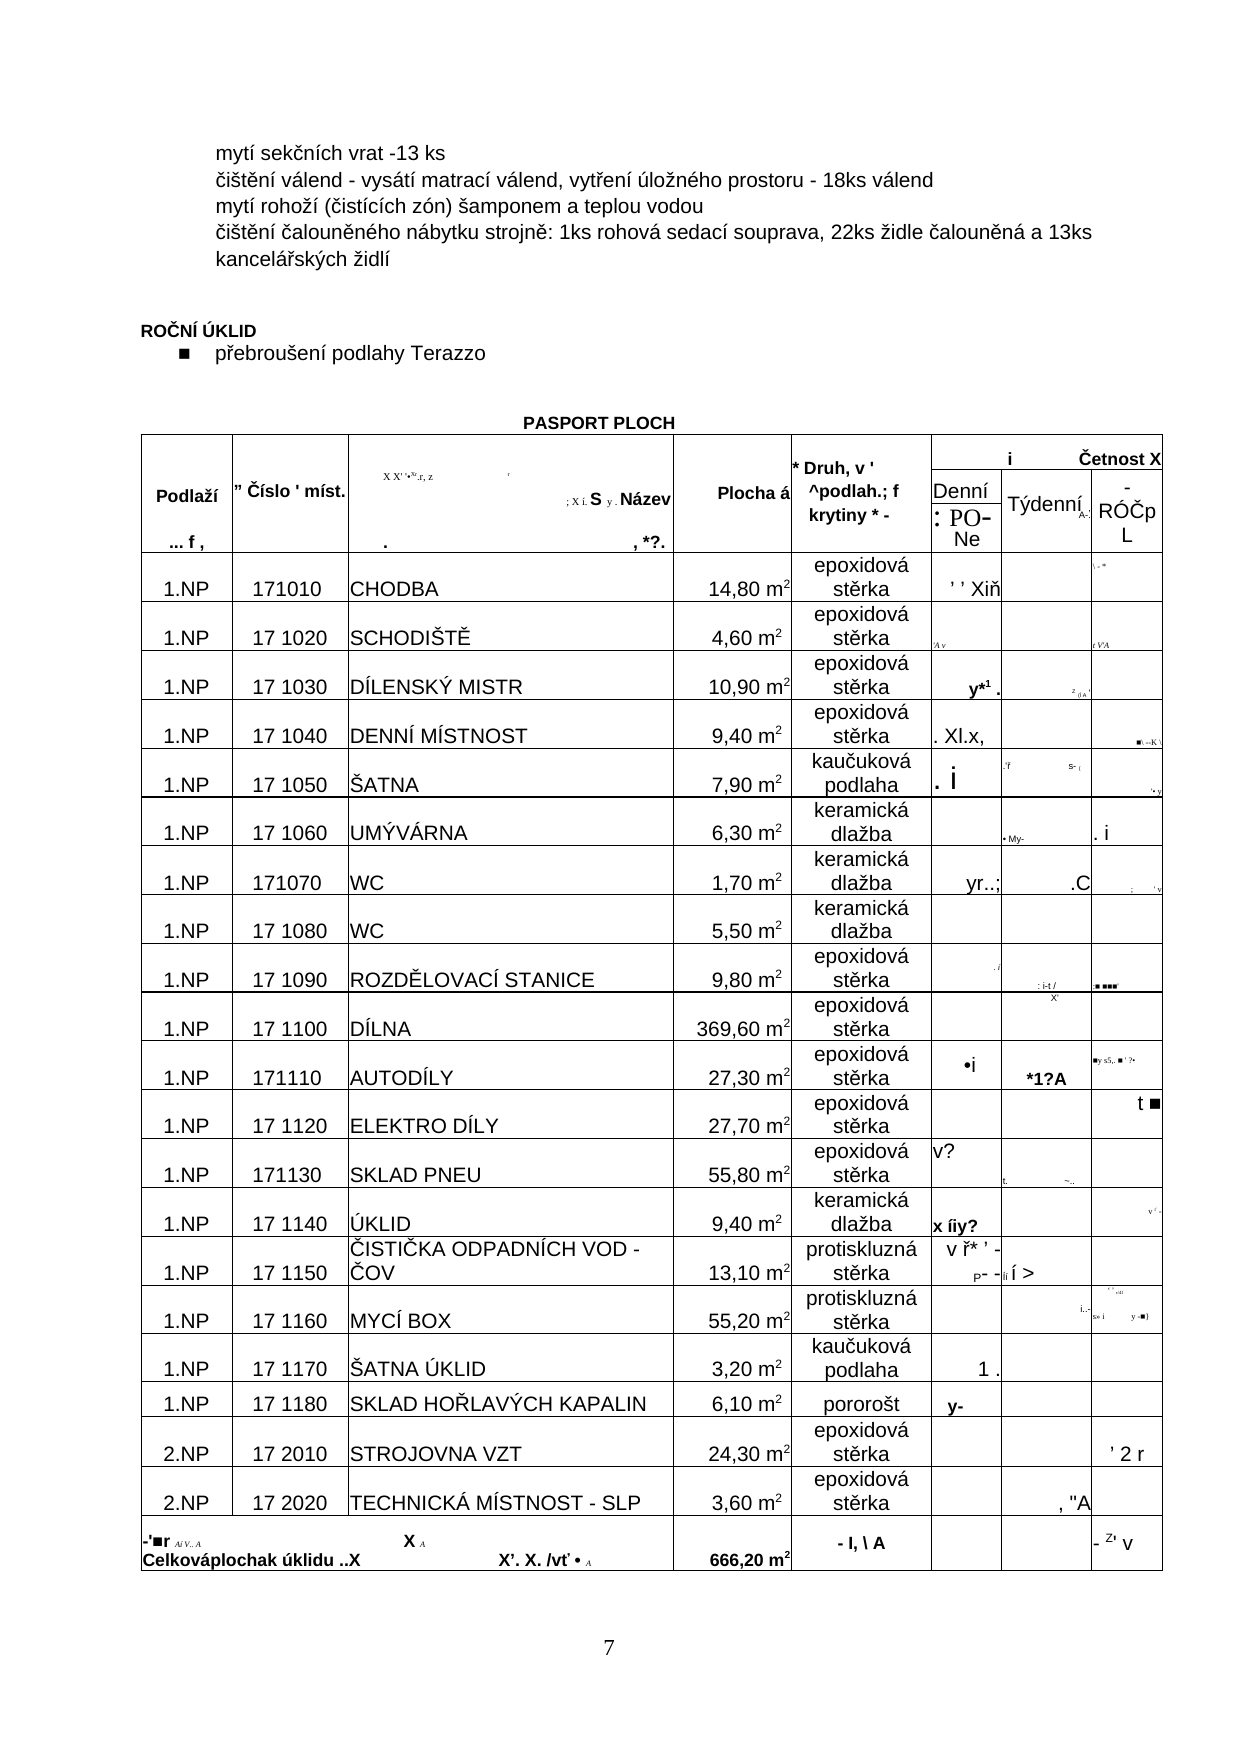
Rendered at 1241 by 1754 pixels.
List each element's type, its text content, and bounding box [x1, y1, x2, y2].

table_cell [932, 895, 1001, 942]
table_header Podlaží ... f , [142, 435, 232, 552]
table_cell 7,90 m2 [674, 749, 791, 796]
table_cell SKLAD HOŘLAVÝCH KAPALIN [349, 1382, 673, 1416]
table_cell [1092, 1334, 1162, 1381]
table_cell 55,80 m2 [674, 1139, 791, 1187]
table_cell i..- [1002, 1286, 1091, 1333]
table_cell 1.NP [142, 895, 232, 942]
table_cell MYCÍ BOX [349, 1286, 673, 1333]
table_cell [932, 993, 1001, 1040]
text ROČNÍ ÚKLID [140, 321, 1163, 341]
table_cell 666,20 m2 [674, 1516, 791, 1570]
table_cell '• y [1092, 749, 1162, 796]
table_cell 2.NP [142, 1467, 232, 1515]
table_cell t ■ [1092, 1090, 1162, 1138]
table_cell Týdenní , A-. [1002, 470, 1091, 552]
table_cell [1002, 602, 1091, 650]
table_cell 1.NP [142, 749, 232, 796]
table_cell . í [932, 944, 1001, 991]
table_cell 55,20 m2 [674, 1286, 791, 1333]
table_cell 17 1020 [233, 602, 348, 650]
table_cell ’ 2 r [1092, 1417, 1162, 1466]
table_cell [932, 1417, 1001, 1466]
table_cell SCHODIŠTĚ [349, 602, 673, 650]
table_cell [1002, 895, 1091, 942]
table_cell ČISTIČKA ODPADNÍCH VOD - ČOV [349, 1237, 673, 1285]
list přebroušení podlahy Terazzo [140, 341, 1163, 365]
table_cell 9,80 m2 [674, 944, 791, 991]
table_header ” Číslo ' míst. [233, 435, 348, 552]
table_cell ELEKTRO DÍLY [349, 1090, 673, 1138]
table_cell v ř* ’ -P- - [932, 1237, 1001, 1285]
table_cell x íiy? [932, 1188, 1001, 1236]
table_cell 1.NP [142, 846, 232, 894]
table_cell DÍLNA [349, 993, 673, 1040]
table_cell 13,10 m2 [674, 1237, 791, 1285]
table_cell 17 1050 [233, 749, 348, 796]
table_cell kaučuková podlaha [792, 1334, 931, 1381]
table_cell epoxidová stěrka [792, 1139, 931, 1187]
table_cell y- [932, 1382, 1001, 1416]
table_cell [1092, 993, 1162, 1040]
table_cell 1.NP [142, 1286, 232, 1333]
table_cell 9,40 m2 [674, 1188, 791, 1236]
table_cell WC [349, 846, 673, 894]
table_cell 17 1180 [233, 1382, 348, 1416]
table_cell [1092, 1467, 1162, 1515]
table_cell 17 1140 [233, 1188, 348, 1236]
table_cell 2.NP [142, 1417, 232, 1466]
table_cell [1092, 651, 1162, 699]
table_cell 24,30 m2 [674, 1417, 791, 1466]
table_cell TECHNICKÁ MÍSTNOST - SLP [349, 1467, 673, 1515]
table_cell \ - * [1092, 553, 1162, 601]
table_cell kaučuková podlaha [792, 749, 931, 796]
table_cell 171010 [233, 553, 348, 601]
table_cell 17 1170 [233, 1334, 348, 1381]
table_cell 14,80 m2 [674, 553, 791, 601]
text mytí sekčních vrat -13 ks [140, 141, 1163, 165]
table_cell 1.NP [142, 602, 232, 650]
table_header Plocha á [674, 435, 791, 552]
table_cell [1002, 1090, 1091, 1138]
table_cell 17 1060 [233, 798, 348, 845]
table_cell 1.NP [142, 1382, 232, 1416]
table_cell epoxidová stěrka [792, 1041, 931, 1089]
table_cell 1,70 m2 [674, 846, 791, 894]
table_cell 1.NP [142, 993, 232, 1040]
table_cell 17 2010 [233, 1417, 348, 1466]
table_cell 27,70 m2 [674, 1090, 791, 1138]
table_cell - Z' v [1092, 1516, 1162, 1570]
table_cell 369,60 m2 [674, 993, 791, 1040]
table_cell 17 1040 [233, 700, 348, 747]
table_cell .'ř s- ( [1002, 749, 1091, 796]
table_cell 17 1150 [233, 1237, 348, 1285]
table_cell [1002, 1188, 1091, 1236]
table_cell 10,90 m2 [674, 651, 791, 699]
table_cell ROZDĚLOVACÍ STANICE [349, 944, 673, 991]
table_cell 1.NP [142, 798, 232, 845]
table_cell epoxidová stěrka [792, 944, 931, 991]
table_cell epoxidová stěrka [792, 1417, 931, 1466]
table_cell 1.NP [142, 700, 232, 747]
table_cell CHODBA [349, 553, 673, 601]
table_cell epoxidová stěrka [792, 602, 931, 650]
table_cell DENNÍ MÍSTNOST [349, 700, 673, 747]
table_cell ÚKLID [349, 1188, 673, 1236]
table_cell ŠATNA [349, 749, 673, 796]
table_cell y*1 . [932, 651, 1001, 699]
table_cell Íí í > [1002, 1237, 1091, 1285]
table_cell • My- [1002, 798, 1091, 845]
table_cell t. ~.. [1002, 1139, 1091, 1187]
table_cell 17 1160 [233, 1286, 348, 1333]
table_cell 1.NP [142, 1188, 232, 1236]
table_cell : po- Ne [932, 504, 1001, 552]
table_cell X' [1002, 993, 1091, 1040]
table_cell AUTODÍLY [349, 1041, 673, 1089]
table_cell [932, 1090, 1001, 1138]
table_cell 1.NP [142, 1237, 232, 1285]
table_cell 4,60 m2 [674, 602, 791, 650]
table_cell epoxidová stěrka [792, 993, 931, 1040]
table_cell 27,30 m2 [674, 1041, 791, 1089]
table_cell 171130 [233, 1139, 348, 1187]
table_cell 17 1100 [233, 993, 348, 1040]
table_cell [932, 1286, 1001, 1333]
table_cell [1002, 700, 1091, 747]
table_cell keramická dlažba [792, 895, 931, 942]
table_cell 6,30 m2 [674, 798, 791, 845]
table_cell 1.NP [142, 1090, 232, 1138]
table_cell v? [932, 1139, 1001, 1187]
table_cell v ť - [1092, 1188, 1162, 1236]
table_cell *1?A [1002, 1041, 1091, 1089]
table_cell . i [1092, 798, 1162, 845]
table_header i Četnost X [932, 435, 1162, 469]
text mytí rohoží (čistících zón) šamponem a teplou vodou [140, 194, 1163, 218]
table_cell [1002, 1516, 1091, 1570]
table_cell protiskluzná stěrka [792, 1286, 931, 1333]
table_cell keramická dlažba [792, 1188, 931, 1236]
table_cell 1.NP [142, 944, 232, 991]
table_cell [1092, 1139, 1162, 1187]
table_cell 3,20 m2 [674, 1334, 791, 1381]
table_cell 17 1090 [233, 944, 348, 991]
table_cell 1.NP [142, 553, 232, 601]
table_header * Druh, v ' ^podlah.; f krytiny * - [792, 435, 931, 552]
table_cell .C [1002, 846, 1091, 894]
table_cell WC [349, 895, 673, 942]
table_cell [1092, 895, 1162, 942]
text čištění válend - vysátí matrací válend, vytření úložného prostoru - 18ks válend [140, 167, 1163, 191]
table_cell 1.NP [142, 651, 232, 699]
table_cell 17 2020 [233, 1467, 348, 1515]
table_cell UMÝVÁRNA [349, 798, 673, 845]
table_cell [1092, 1382, 1162, 1416]
table_cell ’ ’ Xiň [932, 553, 1001, 601]
table_cell . Xl.x, [932, 700, 1001, 747]
table_cell epoxidová stěrka [792, 553, 931, 601]
table_cell 17 1080 [233, 895, 348, 942]
table_cell 1.NP [142, 1334, 232, 1381]
table_cell ; ' v [1092, 846, 1162, 894]
table_cell 3,60 m2 [674, 1467, 791, 1515]
table_cell [932, 798, 1001, 845]
table_cell 1.NP [142, 1041, 232, 1089]
table_cell 17 1030 [233, 651, 348, 699]
table_cell keramická dlažba [792, 798, 931, 845]
table_cell [1002, 1417, 1091, 1466]
table_cell :■ ■■■' [1092, 944, 1162, 991]
table_cell -'■r Aí V.. A X A Celkováplochak úklidu ..X X’. X. /vť • A [142, 1516, 673, 1570]
table_cell Denní [932, 470, 1001, 502]
table_cell -RÓČpL [1092, 470, 1162, 552]
table_cell 1 . [932, 1334, 1001, 1381]
table_cell •i [932, 1041, 1001, 1089]
table_cell pororošt [792, 1382, 931, 1416]
table_cell [932, 1516, 1001, 1570]
table_cell ŠATNA ÚKLID [349, 1334, 673, 1381]
table_cell yr..; [932, 846, 1001, 894]
table_cell 6,10 m2 [674, 1382, 791, 1416]
table_cell - I, \ A [792, 1516, 931, 1570]
table_cell 1.NP [142, 1139, 232, 1187]
table_cell SKLAD PNEU [349, 1139, 673, 1187]
table_cell 5,50 m2 [674, 895, 791, 942]
table_cell protiskluzná stěrka [792, 1237, 931, 1285]
table_cell [1002, 1334, 1091, 1381]
table_cell , "A [1002, 1467, 1091, 1515]
table_cell epoxidová stěrka [792, 700, 931, 747]
table_cell [1002, 553, 1091, 601]
table_cell [932, 1467, 1001, 1515]
table_cell 171110 [233, 1041, 348, 1089]
table_cell epoxidová stěrka [792, 1090, 931, 1138]
text čištění čalouněného nábytku strojně: 1ks rohová sedací souprava, 22ks židle čalouněná a 13ks kancelářských židlí [215, 220, 1163, 270]
table_cell 9,40 m2 [674, 700, 791, 747]
table_cell STROJOVNA VZT [349, 1417, 673, 1466]
table_cell ‘ ' ,/4l s» i y -■} [1092, 1286, 1162, 1333]
table_cell 'A v [932, 602, 1001, 650]
table_cell 171070 [233, 846, 348, 894]
text PASPORT PLOCH [523, 413, 1163, 433]
table_cell epoxidová stěrka [792, 651, 931, 699]
table_cell ■\ --K \ [1092, 700, 1162, 747]
table_cell [1002, 1382, 1091, 1416]
table_cell keramická dlažba [792, 846, 931, 894]
table_cell ■y s5,. ■ ' ?• [1092, 1041, 1162, 1089]
table_cell : i-t / [1002, 944, 1091, 991]
table_cell . i [932, 749, 1001, 796]
table_header X X' '•Xr.r, z r ; X í. S y . Název . , *?. : - A . .f X X. , • [349, 435, 673, 552]
table_cell t V'A [1092, 602, 1162, 650]
table_cell epoxidová stěrka [792, 1467, 931, 1515]
table_cell [1092, 1237, 1162, 1285]
table_cell 17 1120 [233, 1090, 348, 1138]
table_cell DÍLENSKÝ MISTR [349, 651, 673, 699]
table_cell Z (Í A ' [1002, 651, 1091, 699]
